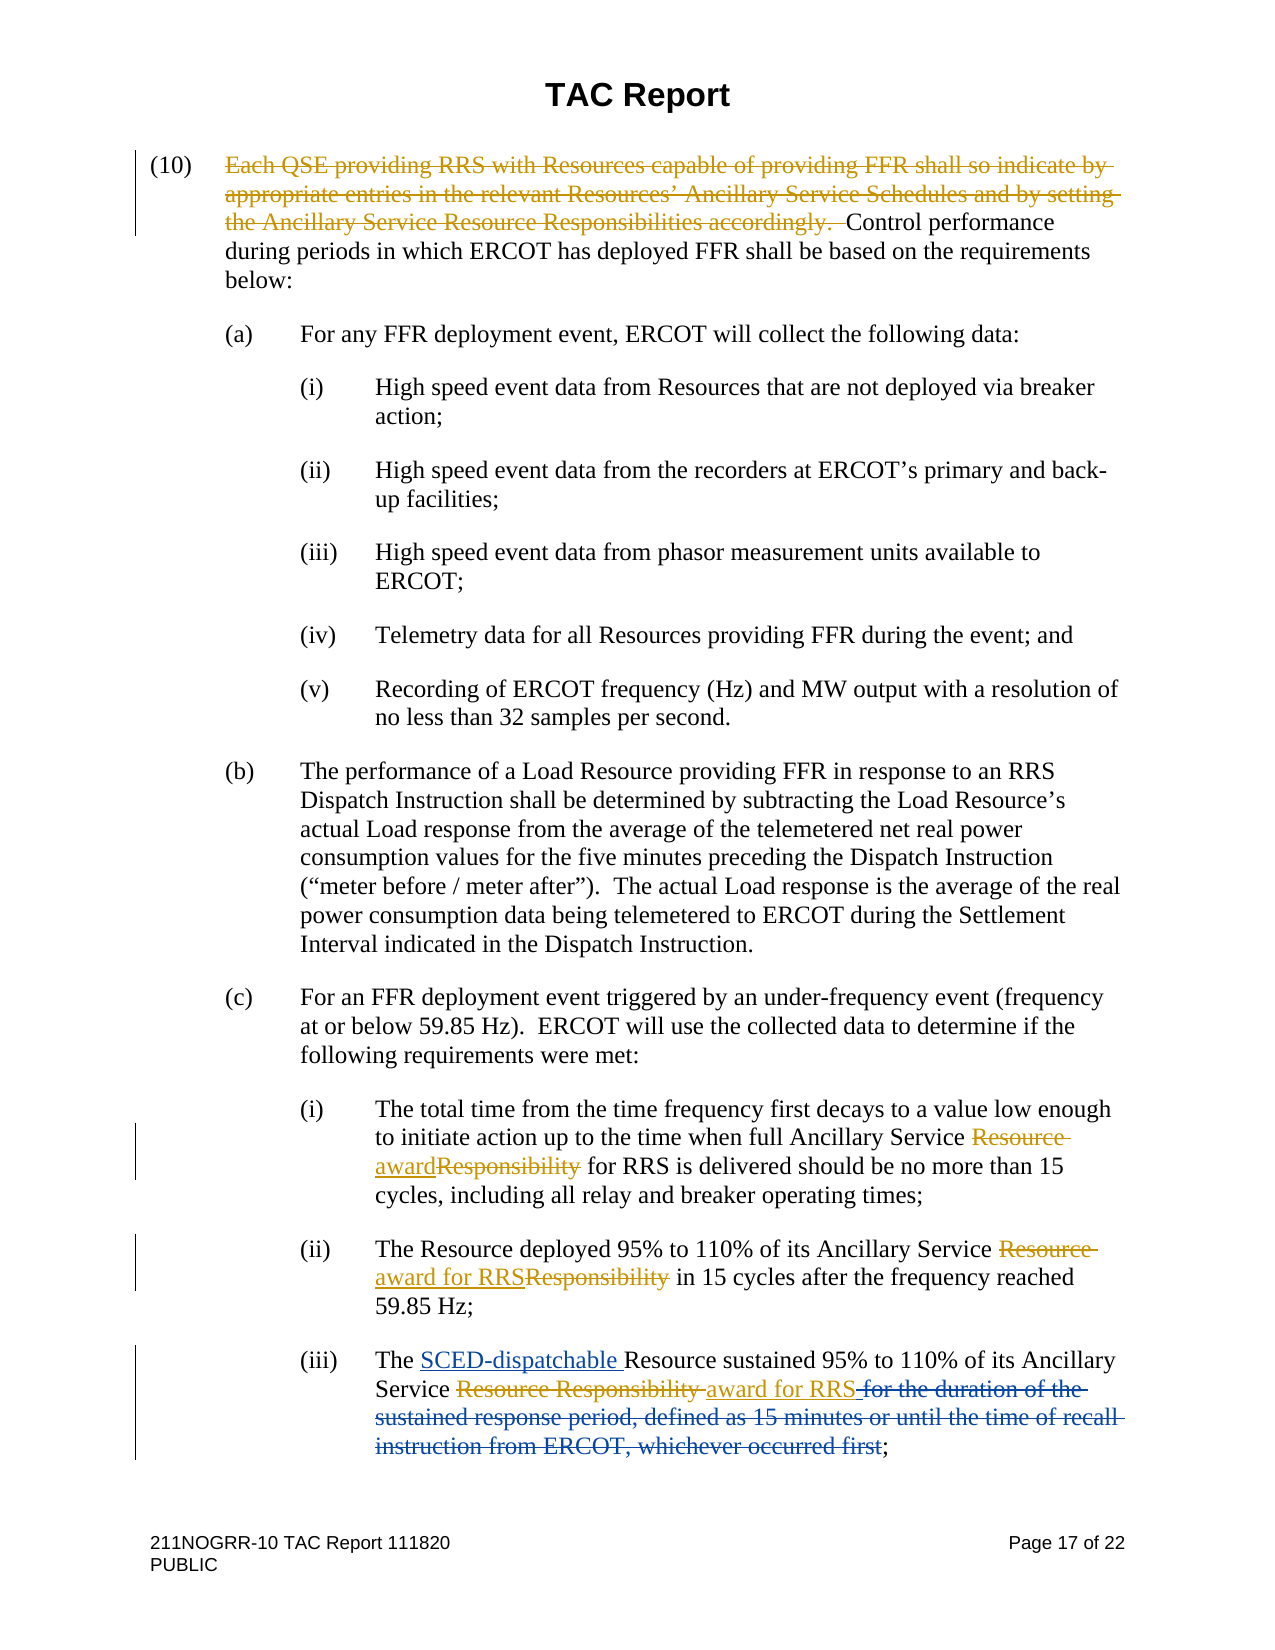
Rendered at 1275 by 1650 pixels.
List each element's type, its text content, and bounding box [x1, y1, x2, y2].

text (c) For an FFR deployment event triggered by an under-frequency event (frequency at or below 59.85 Hz). ERCOT will use the collected data to determine if the following requirements were met: [225, 982, 1125, 1069]
text (10) Control performance during periods in which ERCOT has deployed FFR shall be based on the requirements below: [150, 150, 1125, 294]
text (i) The total time from the time frequency first decays to a value low enough to initiate action up to the time when full Ancillary Service for RRS is delivered should be no more than 15 cycles, including all relay and breaker operating times; [300, 1094, 1125, 1209]
text (iii) The Resource sustained 95% to 110% of its Ancillary Service ; [300, 1345, 1125, 1460]
text (i) High speed event data from Resources that are not deployed via breaker action; [300, 372, 1125, 430]
text (ii) The Resource deployed 95% to 110% of its Ancillary Service in 15 cycles after the frequency reached 59.85 Hz; [300, 1234, 1125, 1320]
text (ii) High speed event data from the recorders at ERCOT’s primary and back-up facilities; [300, 455, 1125, 512]
text (iv) Telemetry data for all Resources providing FFR during the event; and [300, 620, 1125, 649]
text (b) The performance of a Load Resource providing FFR in response to an RRS Dispatch Instruction shall be determined by subtracting the Load Resource’s actual Load response from the average of the telemetered net real power consumption values for the five minutes preceding the Dispatch Instruction (“meter before / meter after”). The actual Load response is the average of the real power consumption data being telemetered to ERCOT during the Settlement Interval indicated in the Dispatch Instruction. [225, 756, 1125, 957]
text (v) Recording of ERCOT frequency (Hz) and MW output with a resolution of no less than 32 samples per second. [300, 674, 1125, 731]
text (a) For any FFR deployment event, ERCOT will collect the following data: [225, 319, 1125, 347]
text (iii) High speed event data from phasor measurement units available to ERCOT; [300, 537, 1125, 595]
